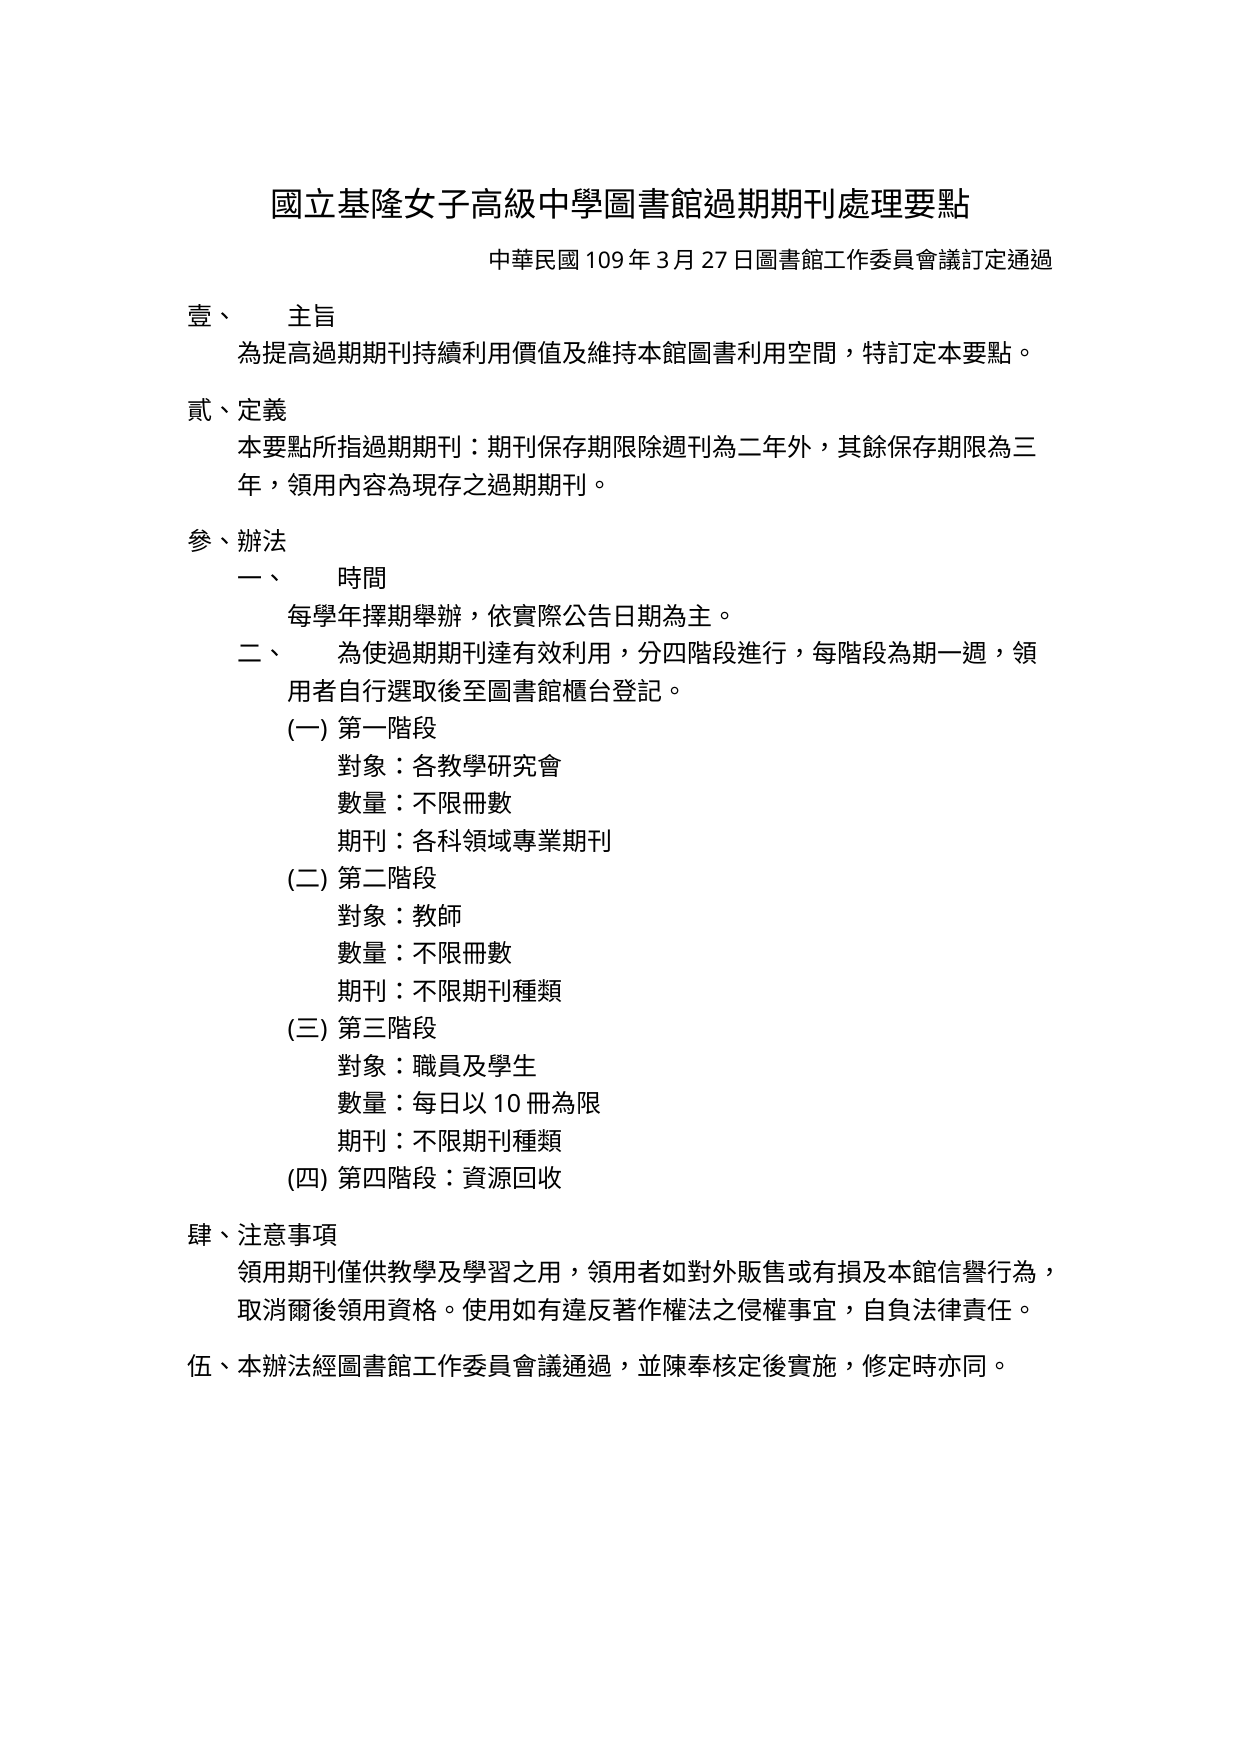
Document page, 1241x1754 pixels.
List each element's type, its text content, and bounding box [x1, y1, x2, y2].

list 領用期刊僅供教學及學習之用，領用者如對外販售或有損及本館信譽行為，取消爾後領用資格。使用如有違反著作權法之侵權事宜，自負法律責任。 [237, 1252, 1053, 1327]
text 中華民國109年3月27日圖書館工作委員會議訂定通過 [187, 239, 1053, 277]
list 定義 [187, 389, 1053, 427]
list 第一階段 [287, 708, 1053, 746]
list 對象：教師 [337, 896, 1053, 933]
list 數量：不限冊數 [337, 783, 1053, 821]
list 本要點所指過期期刊：期刊保存期限除週刊為二年外，其餘保存期限為三年，領用內容為現存之過期期刊。 [237, 427, 1053, 502]
list 第四階段：資源回收 [287, 1158, 1053, 1196]
list 期刊：各科領域專業期刊 [337, 821, 1053, 858]
list 數量：不限冊數 [337, 933, 1053, 971]
list 為提高過期期刊持續利用價值及維持本館圖書利用空間，特訂定本要點。 [237, 333, 1053, 371]
list 主旨 [187, 296, 1053, 333]
text 國立基隆女子高級中學圖書館過期期刊處理要點 [187, 164, 1053, 239]
list 本辦法經圖書館工作委員會議通過，並陳奉核定後實施，修定時亦同。 [187, 1346, 1053, 1383]
list 對象：職員及學生 [337, 1046, 1053, 1083]
list 為使過期期刊達有效利用，分四階段進行，每階段為期一週，領用者自行選取後至圖書館櫃台登記。 [237, 633, 1053, 708]
list 時間 [237, 558, 1053, 596]
list 期刊：不限期刊種類 [337, 971, 1053, 1008]
list 注意事項 [187, 1214, 1053, 1252]
list 數量：每日以10冊為限 [337, 1083, 1053, 1121]
list 期刊：不限期刊種類 [337, 1121, 1053, 1158]
list 辦法 [187, 521, 1053, 558]
list 第二階段 [287, 858, 1053, 896]
list 第三階段 [287, 1008, 1053, 1046]
list 對象：各教學研究會 [337, 746, 1053, 783]
list 每學年擇期舉辦，依實際公告日期為主。 [287, 596, 1053, 633]
